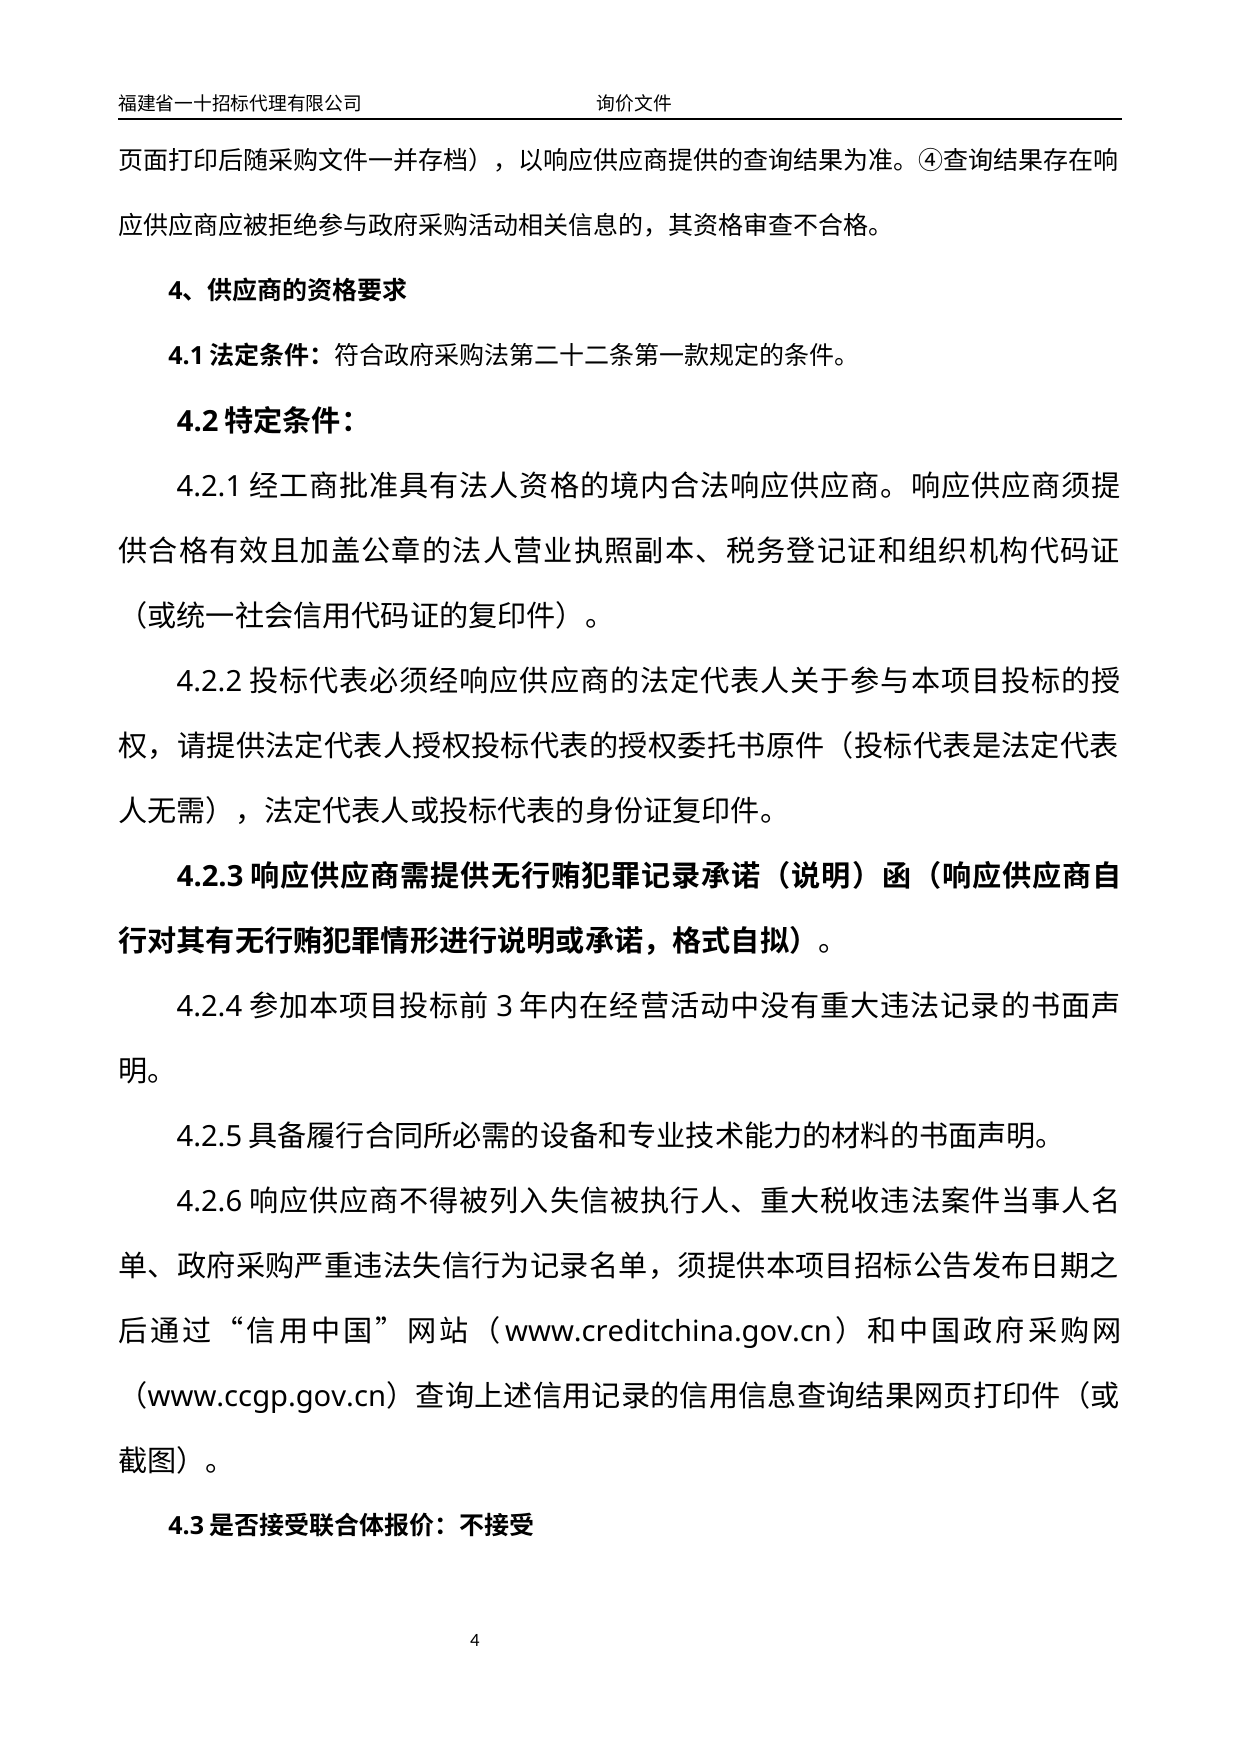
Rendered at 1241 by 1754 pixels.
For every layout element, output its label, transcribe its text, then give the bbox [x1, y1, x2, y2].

text 4.2特定条件： [118, 386, 1122, 451]
text 4.2.2投标代表必须经响应供应商的法定代表人关于参与本项目投标的授权，请提供法定代表人授权投标代表的授权委托书原件（投标代表是法定代表人无需），法定代表人或投标代表的身份证复印件。 [118, 646, 1122, 841]
text 4.2.1经工商批准具有法人资格的境内合法响应供应商。响应供应商须提供合格有效且加盖公章的法人营业执照副本、税务登记证和组织机构代码证（或统一社会信用代码证的复印件）。 [118, 451, 1122, 646]
text 4.2.6响应供应商不得被列入失信被执行人、重大税收违法案件当事人名单、政府采购严重违法失信行为记录名单，须提供本项目招标公告发布日期之后通过“信用中国”网站（www.creditchina.gov.cn）和中国政府采购网（www.ccgp.gov.cn）查询上述信用记录的信用信息查询结果网页打印件（或截图）。 [118, 1166, 1122, 1491]
text 4.3是否接受联合体报价：不接受 [118, 1491, 1122, 1556]
text 4.2.5具备履行合同所必需的设备和专业技术能力的材料的书面声明。 [118, 1101, 1122, 1166]
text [118, 126, 1122, 256]
text 4、供应商的资格要求 [118, 256, 1122, 321]
text 4.2.4参加本项目投标前3年内在经营活动中没有重大违法记录的书面声明。 [118, 971, 1122, 1101]
text 4.2.3响应供应商需提供无行贿犯罪记录承诺（说明）函（响应供应商自行对其有无行贿犯罪情形进行说明或承诺，格式自拟）。 [118, 841, 1122, 971]
text 4.1法定条件：符合政府采购法第二十二条第一款规定的条件。 [118, 321, 1122, 386]
